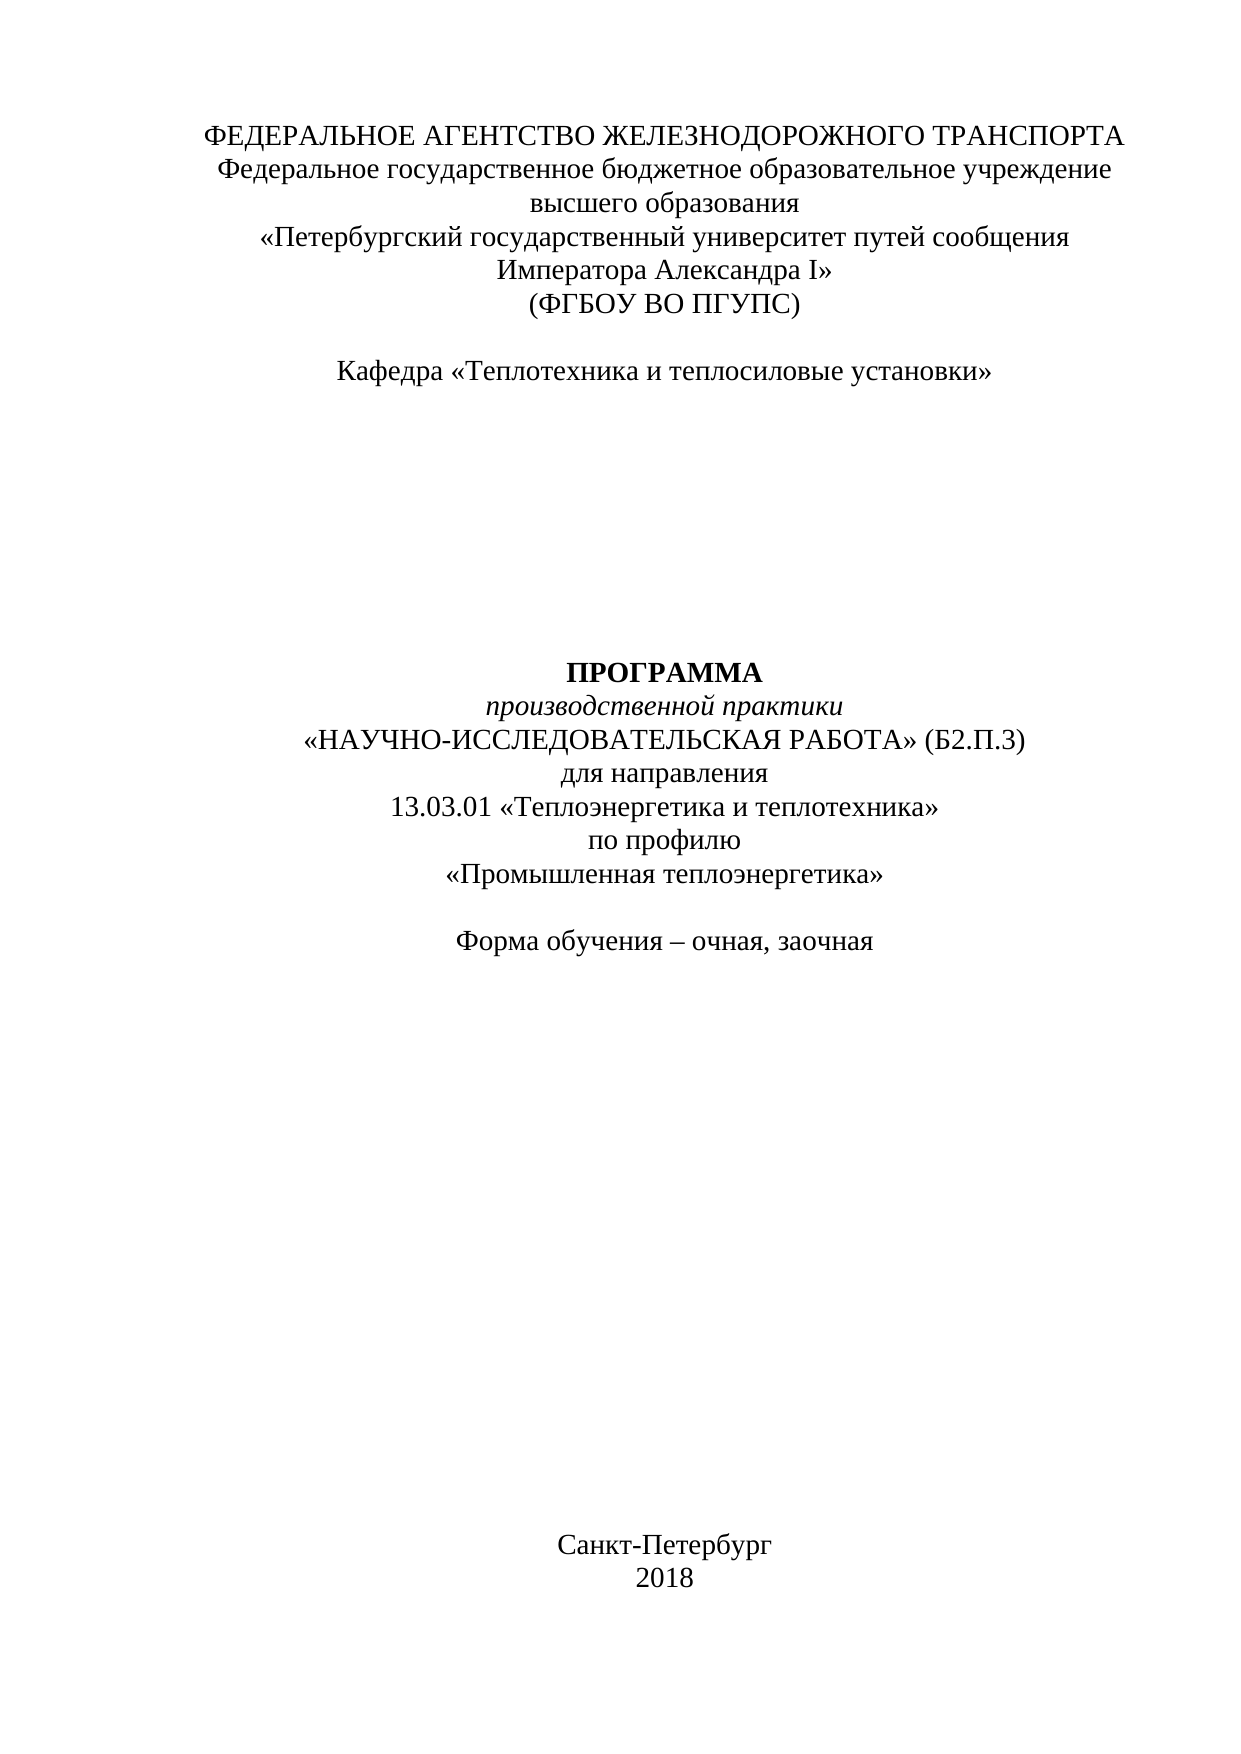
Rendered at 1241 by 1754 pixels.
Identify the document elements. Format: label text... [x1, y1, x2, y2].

text (ФГБОУ ВО ПГУПС) [177, 286, 1152, 319]
text по профилю [177, 822, 1152, 856]
text 2018 [177, 1560, 1152, 1594]
text «НАУЧНО-ИССЛЕДОВАТЕЛЬСКАЯ РАБОТА» (Б2.П.3) [177, 722, 1152, 755]
text ФЕДЕРАЛЬНОЕ АГЕНТСТВО ЖЕЛЕЗНОДОРОЖНОГО ТРАНСПОРТА [177, 118, 1152, 152]
text ПРОГРАММА [177, 655, 1152, 688]
text для направления [177, 755, 1152, 789]
text Федеральное государственное бюджетное образовательное учреждение высшего образования [177, 152, 1152, 219]
text Кафедра «Теплотехника и теплосиловые установки» [177, 353, 1152, 386]
text «Петербургский государственный университет путей сообщения [177, 219, 1152, 252]
text Форма обучения – очная, заочная [177, 923, 1152, 957]
text производственной практики [177, 688, 1152, 722]
text «Промышленная теплоэнергетика» [177, 856, 1152, 889]
text 13.03.01 «Теплоэнергетика и теплотехника» [177, 789, 1152, 822]
text Императора Александра I» [177, 252, 1152, 286]
text Санкт-Петербург [177, 1527, 1152, 1560]
